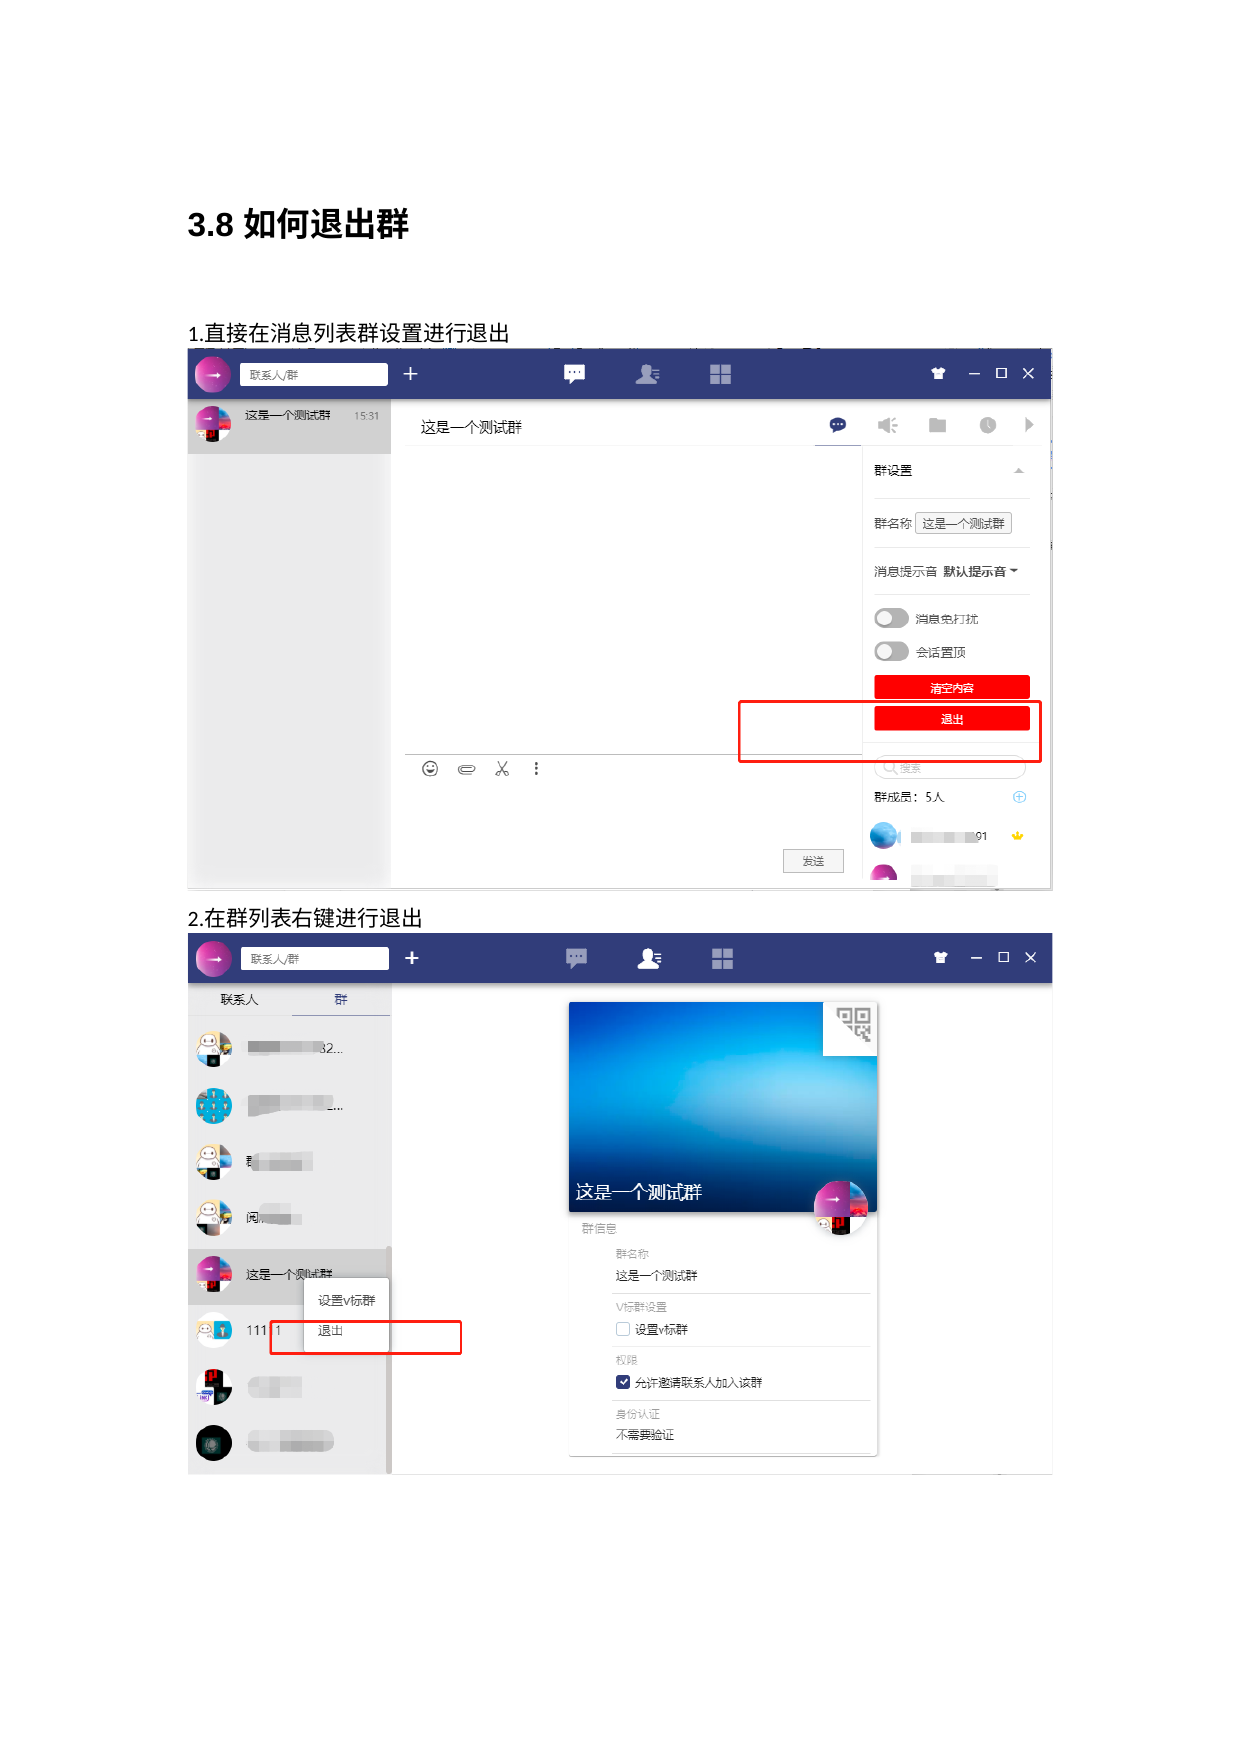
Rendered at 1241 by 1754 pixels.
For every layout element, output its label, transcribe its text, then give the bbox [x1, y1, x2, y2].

subtitle 3.8 如何退出群 [187, 189, 1053, 254]
text 1.直接在消息列表群设置进行退出 [187, 316, 1053, 348]
text 2.在群列表右键进行退出 [187, 901, 1053, 933]
picture [187, 348, 1053, 891]
picture [187, 933, 1053, 1475]
